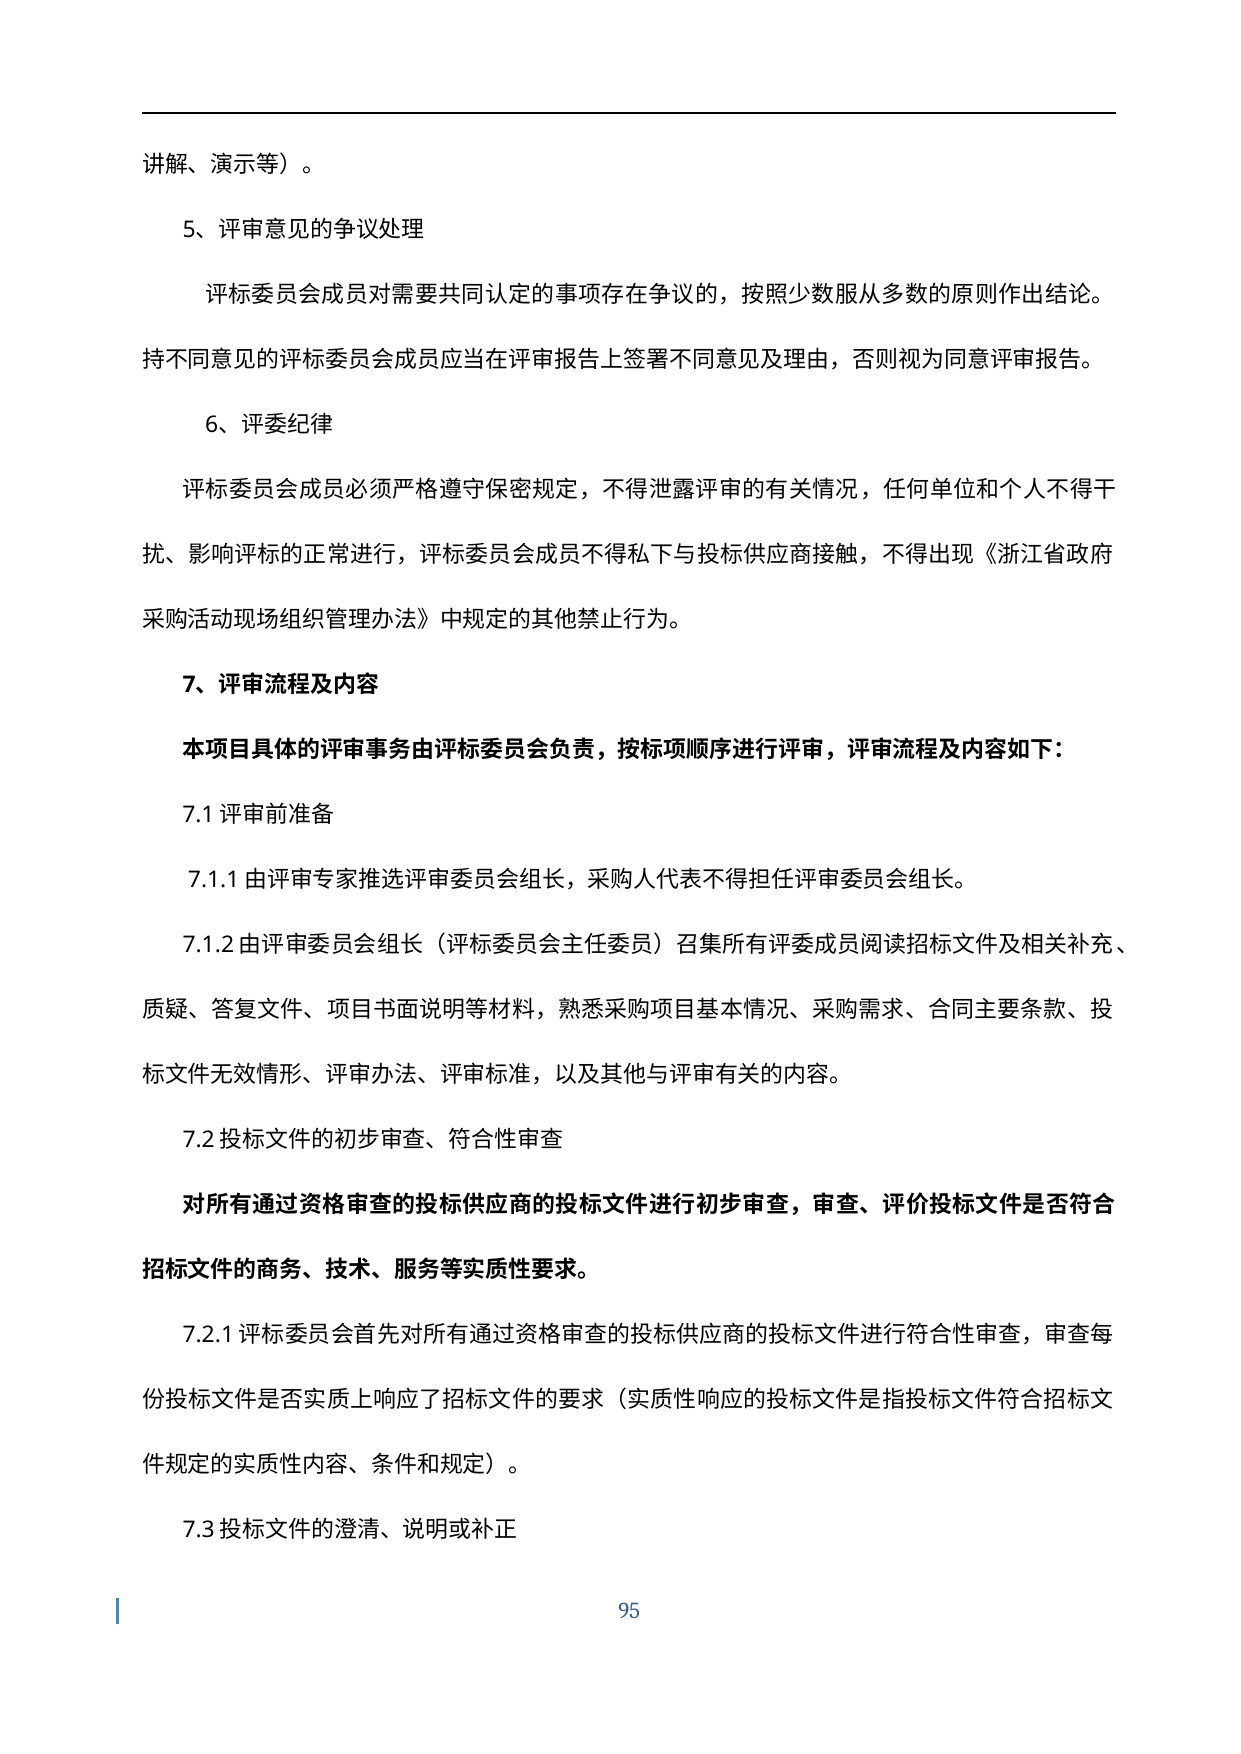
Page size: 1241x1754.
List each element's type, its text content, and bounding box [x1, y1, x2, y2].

text 7.1.1由评审专家推选评审委员会组长，采购人代表不得担任评审委员会组长。 [142, 845, 1116, 910]
text 7.2.1评标委员会首先对所有通过资格审查的投标供应商的投标文件进行符合性审查，审查每份投标文件是否实质上响应了招标文件的要求（实质性响应的投标文件是指投标文件符合招标文件规定的实质性内容、条件和规定）。 [142, 1300, 1116, 1495]
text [142, 130, 1116, 195]
text 评标委员会成员对需要共同认定的事项存在争议的，按照少数服从多数的原则作出结论。持不同意见的评标委员会成员应当在评审报告上签署不同意见及理由，否则视为同意评审报告。 [142, 260, 1116, 390]
text 本项目具体的评审事务由评标委员会负责，按标项顺序进行评审，评审流程及内容如下： [142, 715, 1116, 780]
text 7.2投标文件的初步审查、符合性审查 [142, 1105, 1116, 1170]
text 7.3投标文件的澄清、说明或补正 [142, 1495, 1116, 1560]
text 评标委员会成员必须严格遵守保密规定，不得泄露评审的有关情况，任何单位和个人不得干扰、影响评标的正常进行，评标委员会成员不得私下与投标供应商接触，不得出现《浙江省政府采购活动现场组织管理办法》中规定的其他禁止行为。 [142, 455, 1116, 650]
text 7.1评审前准备 [142, 780, 1116, 845]
text 7、评审流程及内容 [142, 650, 1116, 715]
text 对所有通过资格审查的投标供应商的投标文件进行初步审查，审查、评价投标文件是否符合招标文件的商务、技术、服务等实质性要求。 [142, 1170, 1116, 1300]
text 6、评委纪律 [142, 390, 1116, 455]
text 7.1.2由评审委员会组长（评标委员会主任委员）召集所有评委成员阅读招标文件及相关补充、质疑、答复文件、项目书面说明等材料，熟悉采购项目基本情况、采购需求、合同主要条款、投标文件无效情形、评审办法、评审标准，以及其他与评审有关的内容。 [142, 910, 1116, 1105]
text 5、评审意见的争议处理 [142, 195, 1116, 260]
